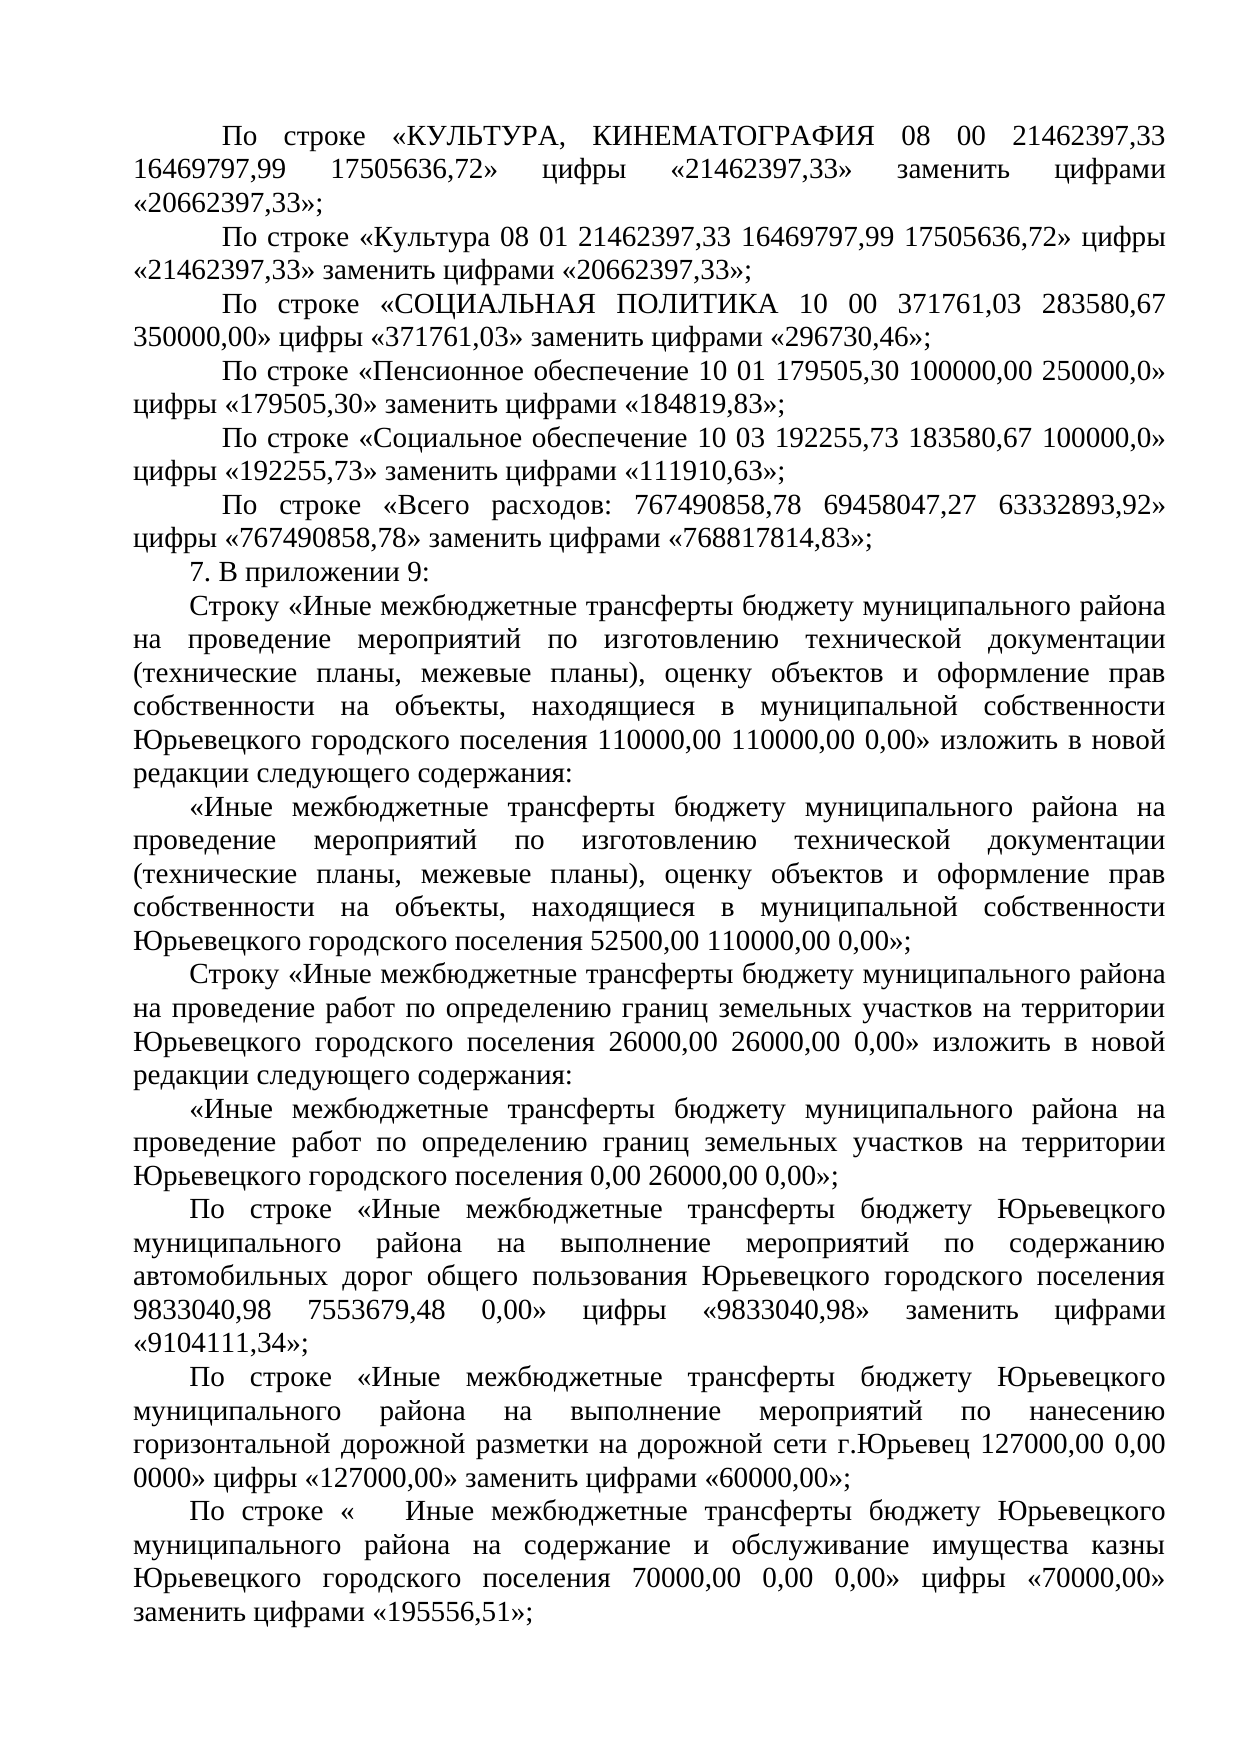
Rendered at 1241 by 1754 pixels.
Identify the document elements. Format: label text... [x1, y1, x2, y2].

text По строке «Всего расходов: 767490858,78 69458047,27 63332893,92» цифры «767490858,78» заменить цифрами «768817814,83»; [133, 487, 1166, 554]
text По строке «Культура 08 01 21462397,33 16469797,99 17505636,72» цифры «21462397,33» заменить цифрами «20662397,33»; [133, 219, 1166, 286]
list Строку «Иные межбюджетные трансферты бюджету муниципального района на проведение работ по определению границ земельных участков на территории Юрьевецкого городского поселения 26000,00 26000,00 0,00» изложить в новой редакции следующего содержания: [133, 957, 1166, 1091]
list «Иные межбюджетные трансферты бюджету муниципального района на проведение мероприятий по изготовлению технической документации (технические планы, межевые планы), оценку объектов и оформление прав собственности на объекты, находящиеся в муниципальной собственности Юрьевецкого городского поселения 52500,00 110000,00 0,00»; [133, 789, 1166, 957]
list 7. В приложении 9: [133, 554, 1166, 588]
list «Иные межбюджетные трансферты бюджету муниципального района на проведение работ по определению границ земельных участков на территории Юрьевецкого городского поселения 0,00 26000,00 0,00»; [133, 1091, 1166, 1191]
list По строке «Иные межбюджетные трансферты бюджету Юрьевецкого муниципального района на выполнение мероприятий по нанесению горизонтальной дорожной разметки на дорожной сети г.Юрьевец 127000,00 0,00 0000» цифры «127000,00» заменить цифрами «60000,00»; [133, 1359, 1166, 1493]
list По строке « Иные межбюджетные трансферты бюджету Юрьевецкого муниципального района на содержание и обслуживание имущества казны Юрьевецкого городского поселения 70000,00 0,00 0,00» цифры «70000,00» заменить цифрами «195556,51»; [133, 1493, 1166, 1627]
list Строку «Иные межбюджетные трансферты бюджету муниципального района на проведение мероприятий по изготовлению технической документации (технические планы, межевые планы), оценку объектов и оформление прав собственности на объекты, находящиеся в муниципальной собственности Юрьевецкого городского поселения 110000,00 110000,00 0,00» изложить в новой редакции следующего содержания: [133, 588, 1166, 789]
text По строке «Социальное обеспечение 10 03 192255,73 183580,67 100000,0» цифры «192255,73» заменить цифрами «111910,63»; [133, 420, 1166, 487]
text По строке «КУЛЬТУРА, КИНЕМАТОГРАФИЯ 08 00 21462397,33 16469797,99 17505636,72» цифры «21462397,33» заменить цифрами «20662397,33»; [133, 118, 1166, 219]
text По строке «Пенсионное обеспечение 10 01 179505,30 100000,00 250000,0» цифры «179505,30» заменить цифрами «184819,83»; [133, 353, 1166, 420]
text По строке «СОЦИАЛЬНАЯ ПОЛИТИКА 10 00 371761,03 283580,67 350000,00» цифры «371761,03» заменить цифрами «296730,46»; [133, 286, 1166, 353]
list По строке «Иные межбюджетные трансферты бюджету Юрьевецкого муниципального района на выполнение мероприятий по содержанию автомобильных дорог общего пользования Юрьевецкого городского поселения 9833040,98 7553679,48 0,00» цифры «9833040,98» заменить цифрами «9104111,34»; [133, 1191, 1166, 1359]
